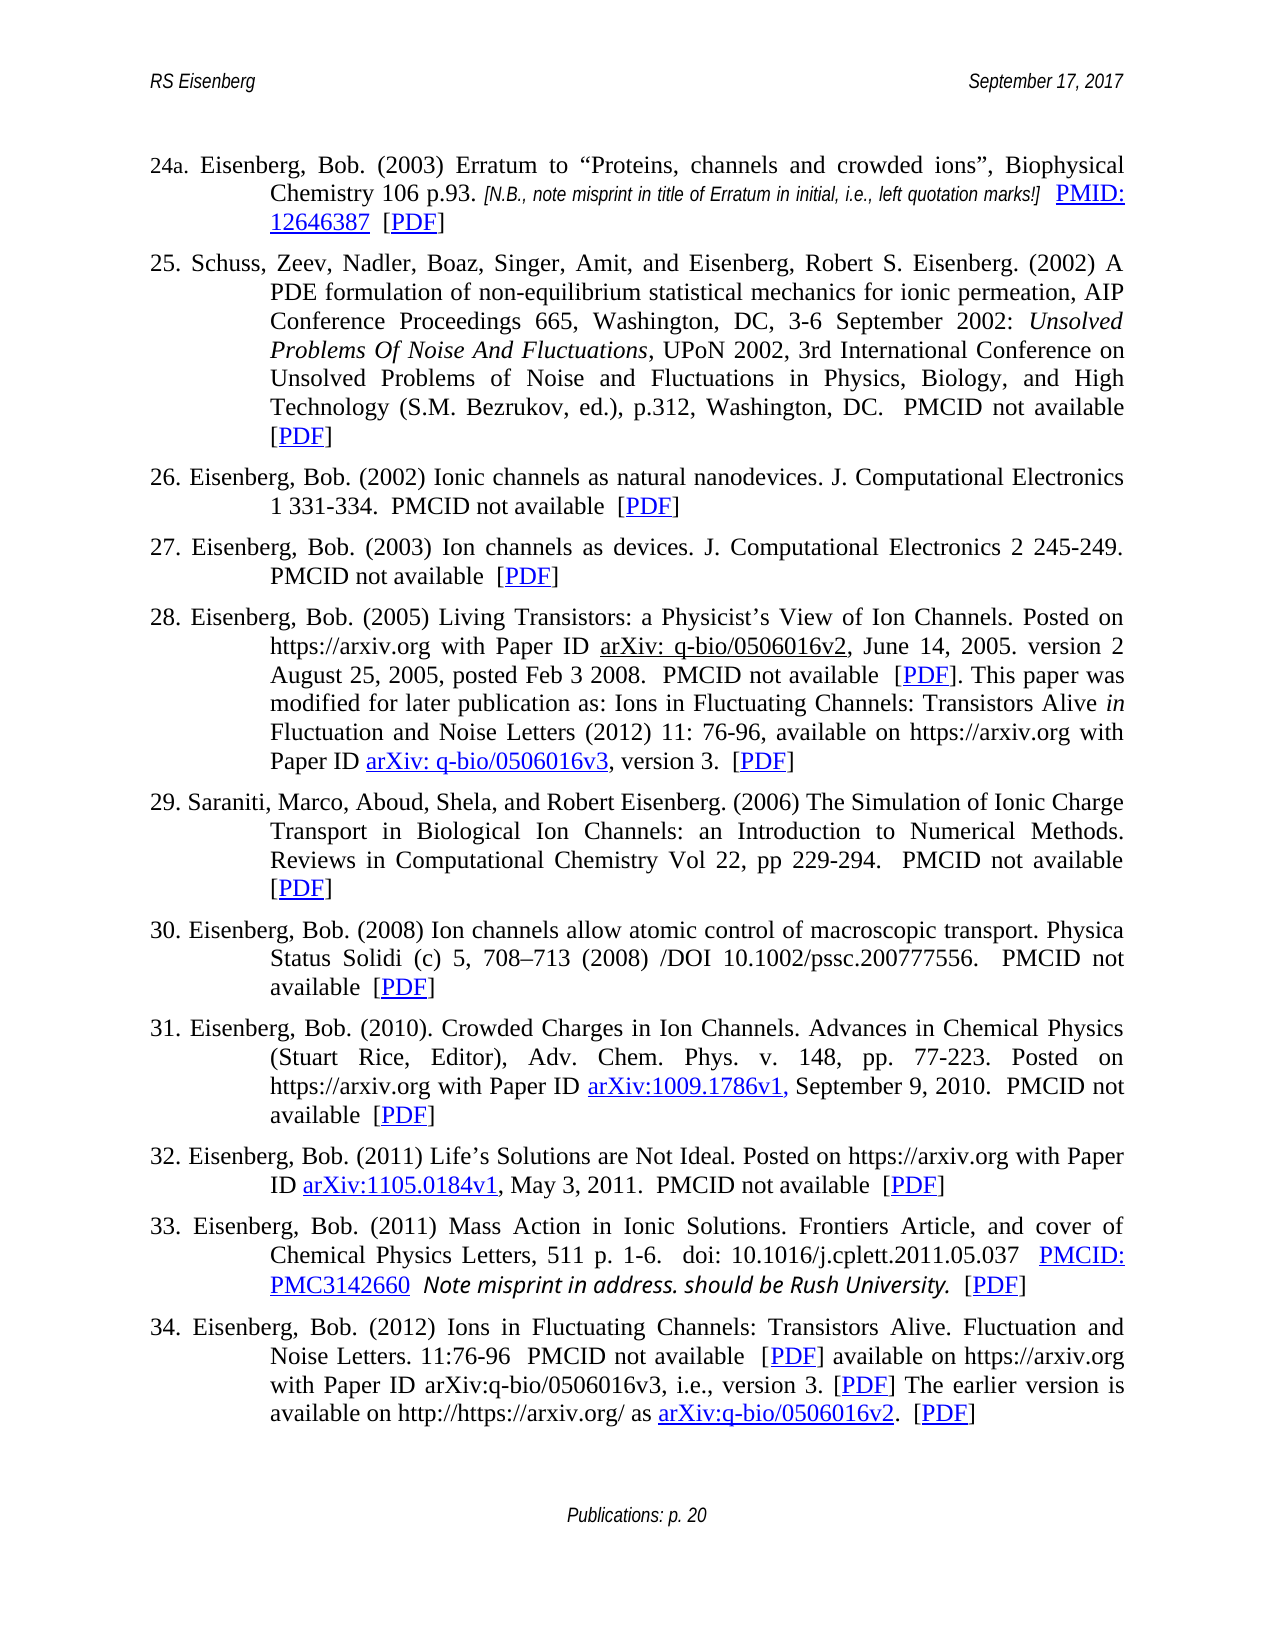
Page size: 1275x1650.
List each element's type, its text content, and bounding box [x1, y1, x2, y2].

text 30. Eisenberg, Bob. (2008) Ion channels allow atomic control of macroscopic transport. Physica Status Solidi (c) 5, 708–713 (2008) /DOI 10.1002/pssc.200777556. PMCID not available [PDF] [150, 915, 1125, 1001]
text 29. Saraniti, Marco, Aboud, Shela, and Robert Eisenberg. (2006) The Simulation of Ionic Charge Transport in Biological Ion Channels: an Introduction to Numerical Methods. Reviews in Computational Chemistry Vol 22, pp 229-294. PMCID not available [PDF] [150, 787, 1125, 902]
text 25. Schuss, Zeev, Nadler, Boaz, Singer, Amit, and Eisenberg, Robert S. Eisenberg. (2002) A PDE formulation of non-equilibrium statistical mechanics for ionic permeation, AIP Conference Proceedings 665, Washington, DC, 3-6 September 2002: Unsolved Problems Of Noise And Fluctuations, UPoN 2002, 3rd International Conference on Unsolved Problems of Noise and Fluctuations in Physics, Biology, and High Technology (S.M. Bezrukov, ed.), p.312, Washington, DC. PMCID not available [PDF] [150, 248, 1125, 450]
text 31. Eisenberg, Bob. (2010). Crowded Charges in Ion Channels. Advances in Chemical Physics (Stuart Rice, Editor), Adv. Chem. Phys. v. 148, pp. 77-223. Posted on https://arxiv.org with Paper ID arXiv:1009.1786v1, September 9, 2010. PMCID not available [PDF] [150, 1013, 1125, 1128]
text 34. Eisenberg, Bob. (2012) Ions in Fluctuating Channels: Transistors Alive. Fluctuation and Noise Letters. 11:76-96 PMCID not available [PDF] available on https://arxiv.org with Paper ID arXiv:q-bio/0506016v3, i.e., version 3. [PDF] The earlier version is available on http://https://arxiv.org/ as arXiv:q-bio/0506016v2. [PDF] [150, 1312, 1125, 1427]
text 27. Eisenberg, Bob. (2003) Ion channels as devices. J. Computational Electronics 2 245-249. PMCID not available [PDF] [150, 532, 1125, 590]
text 24a. Eisenberg, Bob. (2003) Erratum to “Proteins, channels and crowded ions”, Biophysical Chemistry 106 p.93. [N.B., note misprint in title of Erratum in initial, i.e., left quotation marks!] PMID: 12646387 [PDF] [150, 150, 1125, 236]
text 26. Eisenberg, Bob. (2002) Ionic channels as natural nanodevices. J. Computational Electronics 1 331-334. PMCID not available [PDF] [150, 462, 1125, 520]
text 33. Eisenberg, Bob. (2011) Mass Action in Ionic Solutions. Frontiers Article, and cover of Chemical Physics Letters, 511 p. 1-6. doi: 10.1016/j.cplett.2011.05.037 PMCID: PMC3142660 Note misprint in address. should be Rush University. [PDF] [150, 1211, 1125, 1300]
text 28. Eisenberg, Bob. (2005) Living Transistors: a Physicist’s View of Ion Channels. Posted on https://arxiv.org with Paper ID arXiv: q-bio/0506016v2, June 14, 2005. version 2 August 25, 2005, posted Feb 3 2008. PMCID not available [PDF]. This paper was modified for later publication as: Ions in Fluctuating Channels: Transistors Alive in Fluctuation and Noise Letters (2012) 11: 76-96, available on https://arxiv.org with Paper ID arXiv: q-bio/0506016v3, version 3. [PDF] [150, 602, 1125, 775]
text 32. Eisenberg, Bob. (2011) Life’s Solutions are Not Ideal. Posted on https://arxiv.org with Paper ID arXiv:1105.0184v1, May 3, 2011. PMCID not available [PDF] [150, 1141, 1125, 1198]
